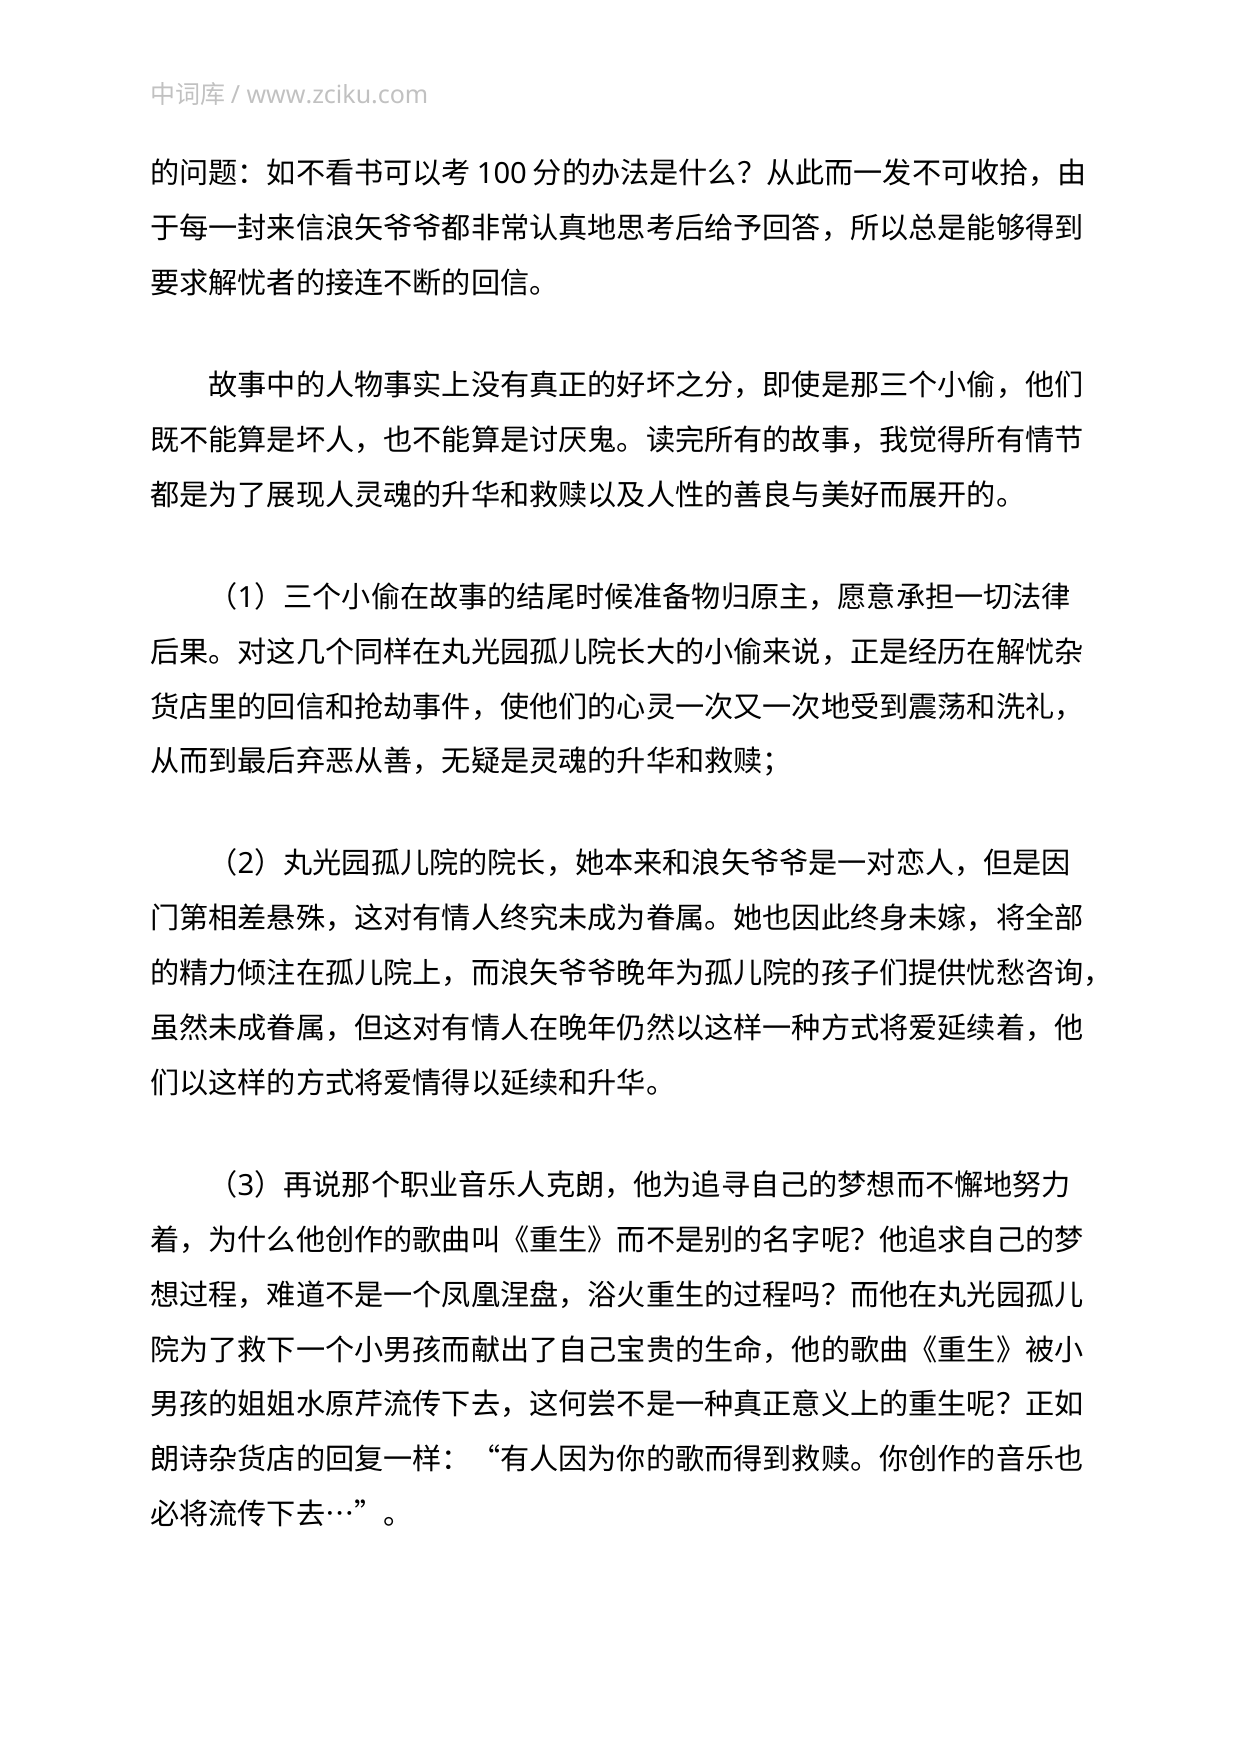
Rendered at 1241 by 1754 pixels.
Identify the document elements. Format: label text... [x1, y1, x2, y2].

text 故事中的人物事实上没有真正的好坏之分，即使是那三个小偷，他们既不能算是坏人，也不能算是讨厌鬼。读完所有的故事，我觉得所有情节都是为了展现人灵魂的升华和救赎以及人性的善良与美好而展开的。 [150, 362, 1090, 514]
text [150, 150, 1090, 302]
text （1）三个小偷在故事的结尾时候准备物归原主，愿意承担一切法律后果。对这几个同样在丸光园孤儿院长大的小偷来说，正是经历在解忧杂货店里的回信和抢劫事件，使他们的心灵一次又一次地受到震荡和洗礼，从而到最后弃恶从善，无疑是灵魂的升华和救赎； [150, 573, 1090, 780]
text （3）再说那个职业音乐人克朗，他为追寻自己的梦想而不懈地努力着，为什么他创作的歌曲叫《重生》而不是别的名字呢？他追求自己的梦想过程，难道不是一个凤凰涅盘，浴火重生的过程吗？而他在丸光园孤儿院为了救下一个小男孩而献出了自己宝贵的生命，他的歌曲《重生》被小男孩的姐姐水原芹流传下去，这何尝不是一种真正意义上的重生呢？正如朗诗杂货店的回复一样：“有人因为你的歌而得到救赎。你创作的音乐也必将流传下去…”。 [150, 1161, 1090, 1533]
text （2）丸光园孤儿院的院长，她本来和浪矢爷爷是一对恋人，但是因门第相差悬殊，这对有情人终究未成为眷属。她也因此终身未嫁，将全部的精力倾注在孤儿院上，而浪矢爷爷晚年为孤儿院的孩子们提供忧愁咨询，虽然未成眷属，但这对有情人在晚年仍然以这样一种方式将爱延续着，他们以这样的方式将爱情得以延续和升华。 [150, 840, 1090, 1102]
